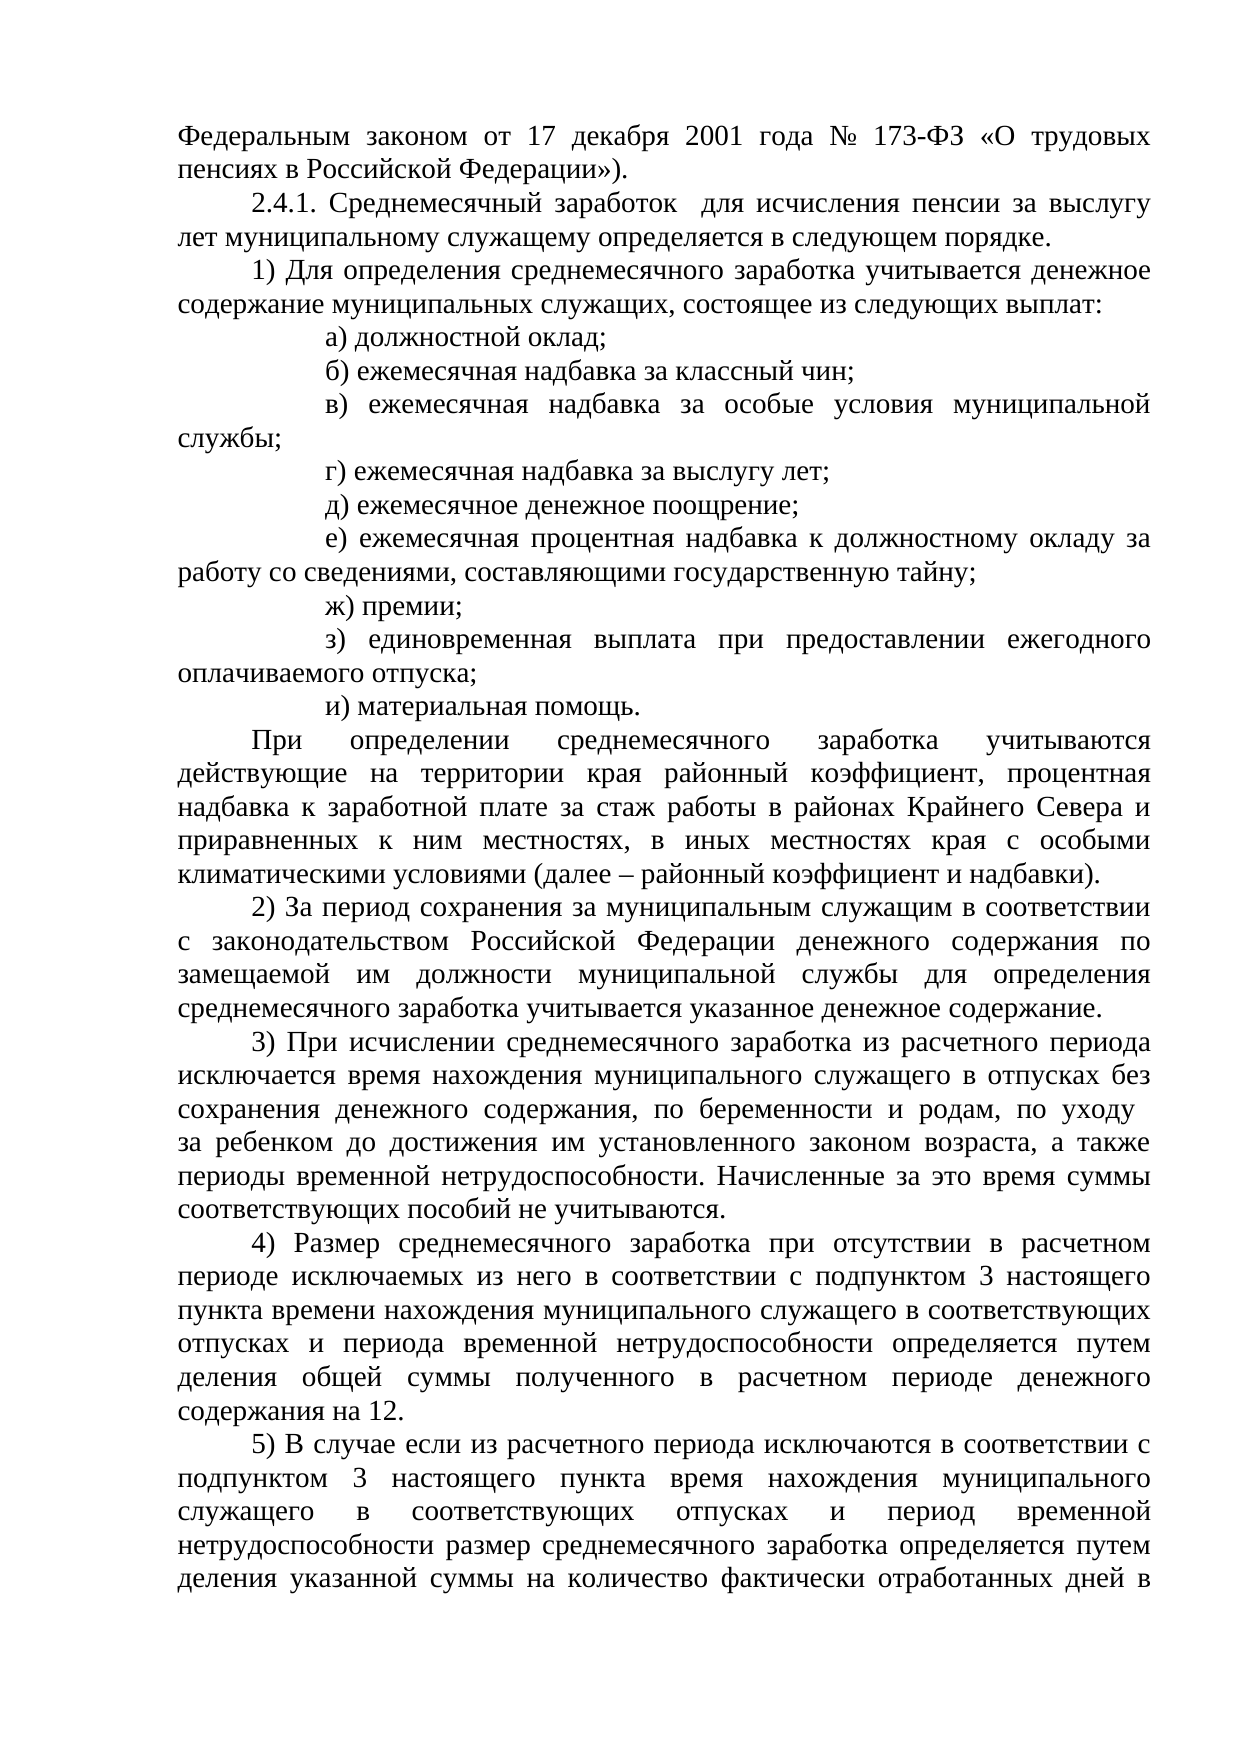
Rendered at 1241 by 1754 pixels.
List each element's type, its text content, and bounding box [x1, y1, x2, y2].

text ж) премии; [177, 588, 1152, 621]
text и) материальная помощь. [177, 688, 1152, 722]
text б) ежемесячная надбавка за классный чин; [177, 353, 1152, 386]
text 3) При исчислении среднемесячного заработка из расчетного периода исключается время нахождения муниципального служащего в отпусках без сохранения денежного содержания, по беременности и родам, по уходу за ребенком до достижения им установленного законом возраста, а также периоды временной нетрудоспособности. Начисленные за это время суммы соответствующих пособий не учитываются. [177, 1024, 1152, 1225]
text в) ежемесячная надбавка за особые условия муниципальной службы; [177, 386, 1152, 453]
text При определении среднемесячного заработка учитываются действующие на территории края районный коэффициент, процентная надбавка к заработной плате за стаж работы в районах Крайнего Севера и приравненных к ним местностях, в иных местностях края с особыми климатическими условиями (далее – районный коэффициент и надбавки). [177, 722, 1152, 889]
text а) должностной оклад; [177, 319, 1152, 353]
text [177, 1426, 1152, 1594]
text г) ежемесячная надбавка за выслугу лет; [177, 453, 1152, 487]
text 4) Размер среднемесячного заработка при отсутствии в расчетном периоде исключаемых из него в соответствии с подпунктом 3 настоящего пункта времени нахождения муниципального служащего в соответствующих отпусках и периода временной нетрудоспособности определяется путем деления общей суммы полученного в расчетном периоде денежного содержания на 12. [177, 1225, 1152, 1426]
text 1) Для определения среднемесячного заработка учитывается денежное содержание муниципальных служащих, состоящее из следующих выплат: [177, 252, 1152, 319]
text 2.4.1. Среднемесячный заработок для исчисления пенсии за выслугу лет муниципальному служащему определяется в следующем порядке. [177, 185, 1152, 252]
text е) ежемесячная процентная надбавка к должностному окладу за работу со сведениями, составляющими государственную тайну; [177, 521, 1152, 588]
text д) ежемесячное денежное поощрение; [177, 487, 1152, 521]
text з) единовременная выплата при предоставлении ежегодного оплачиваемого отпуска; [177, 621, 1152, 688]
text 2) За период сохранения за муниципальным служащим в соответствии с законодательством Российской Федерации денежного содержания по замещаемой им должности муниципальной службы для определения среднемесячного заработка учитывается указанное денежное содержание. [177, 889, 1152, 1024]
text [177, 118, 1152, 185]
